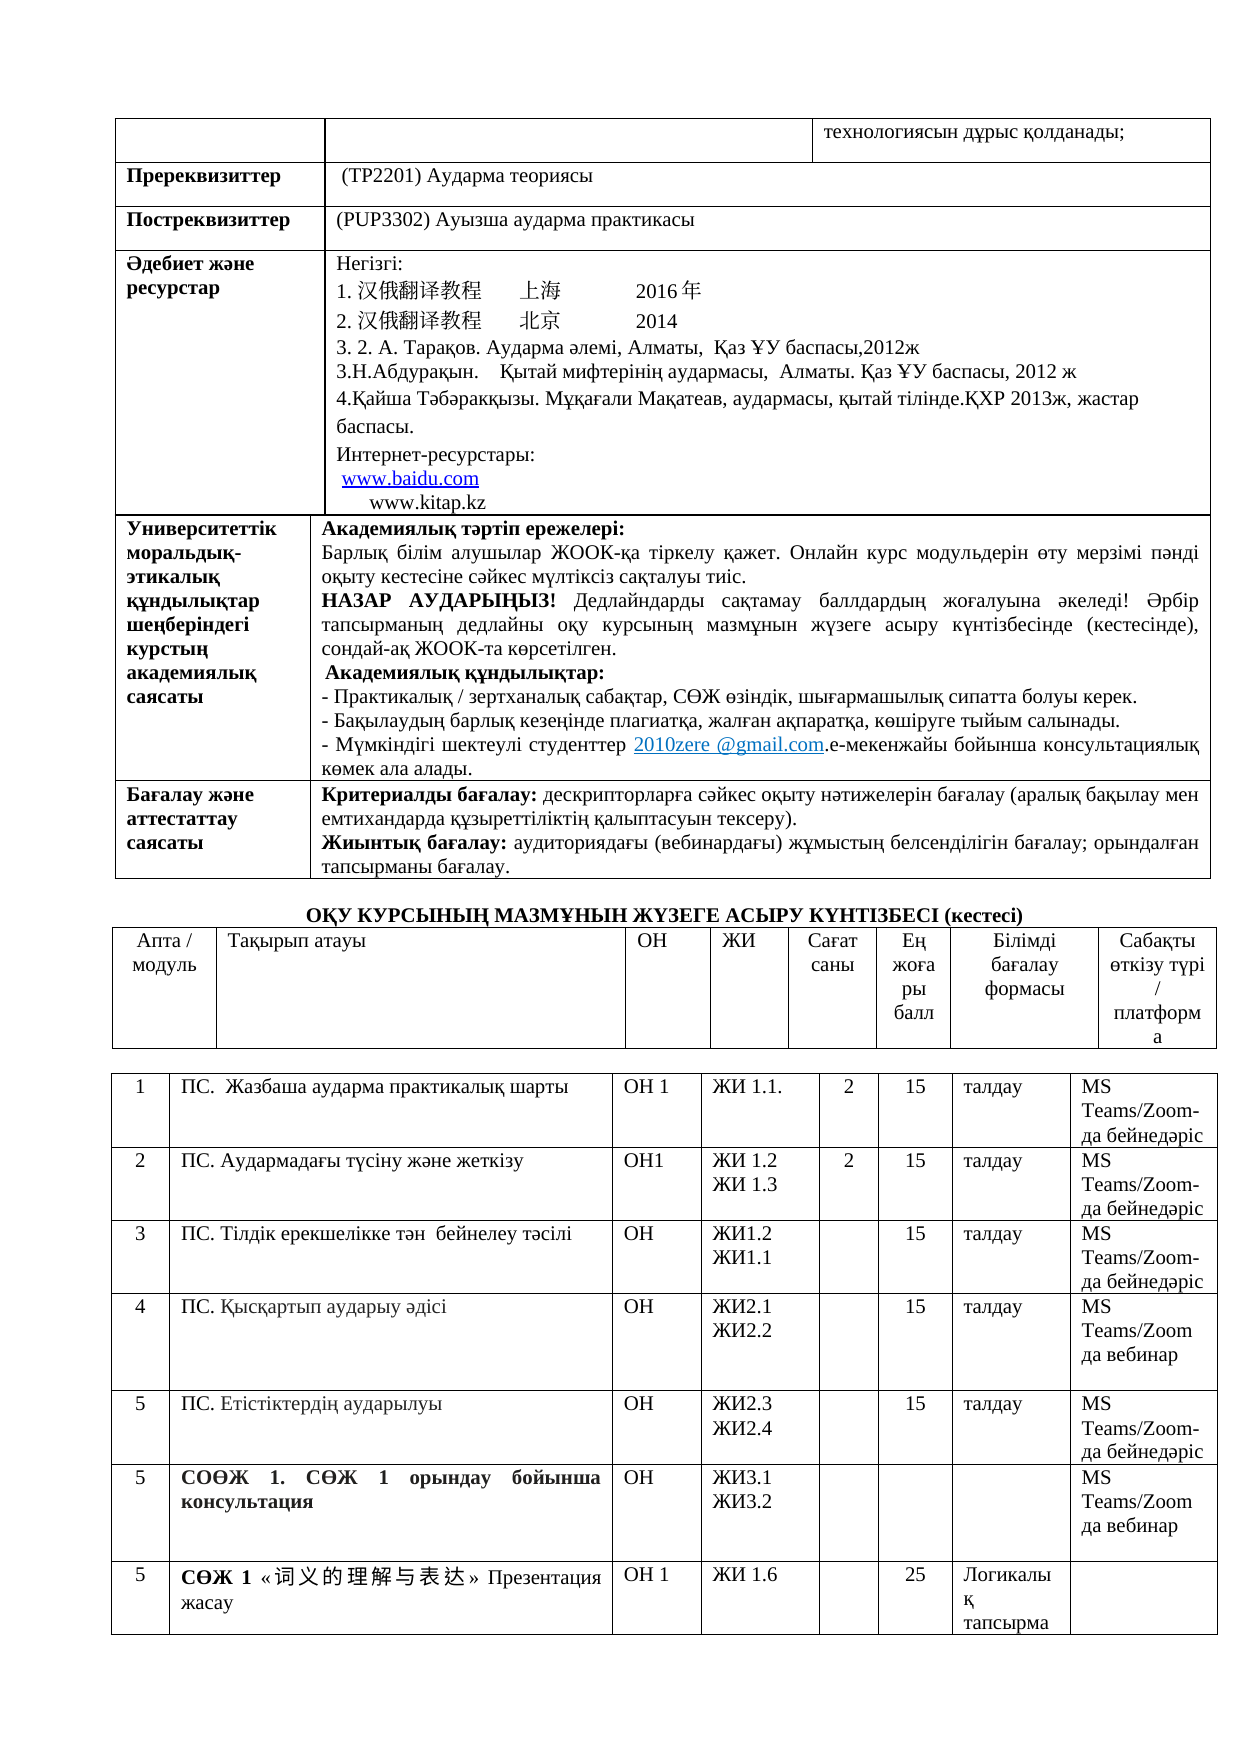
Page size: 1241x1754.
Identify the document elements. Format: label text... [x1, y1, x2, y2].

table_cell MS Teams/Zoom- да бейнедәріс [1071, 1221, 1217, 1293]
table_cell ПС. Аудармадағы түсіну және жеткізу [170, 1148, 612, 1220]
table_cell 15 [879, 1221, 952, 1293]
table_cell [820, 1294, 878, 1390]
table_cell ЖИ2.3 ЖИ2.4 [702, 1391, 819, 1463]
table_header ПС. Жазбаша аударма практикалық шарты [170, 1074, 612, 1147]
table_header Білімді бағалау формасы [951, 928, 1098, 1048]
table_cell ОН 1 [613, 1562, 701, 1634]
table_cell талдау [953, 1391, 1070, 1463]
table_cell 15 [879, 1391, 952, 1463]
table_cell [820, 1221, 878, 1293]
table_cell 5 [112, 1562, 169, 1634]
table_cell [1071, 1562, 1217, 1634]
table_cell ОН1 [613, 1148, 701, 1220]
table_cell Постреквизиттер [116, 207, 324, 250]
table_cell СОӨЖ 1. СӨЖ 1 орындау бойынша консультация [170, 1465, 612, 1561]
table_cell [326, 119, 812, 162]
table_cell ПС. Қысқартып аударыу әдісі [170, 1294, 612, 1390]
table_cell 3 [112, 1221, 169, 1293]
table_cell MS Teams/Zoom- да бейнедәріс [1071, 1148, 1217, 1220]
table_header ОН [626, 928, 710, 1048]
table_header Сағат саны [789, 928, 876, 1048]
table_cell СӨЖ 1 «词义的理解与表达» Презентация жасау [170, 1562, 612, 1634]
table_cell [820, 1391, 878, 1463]
table_cell 15 [879, 1148, 952, 1220]
table_cell талдау [953, 1148, 1070, 1220]
table_header талдау [953, 1074, 1070, 1147]
table_header Апта / модуль [113, 928, 216, 1048]
table_header MS Teams/Zoom- да бейнедәріс [1071, 1074, 1217, 1147]
table_header 1 [112, 1074, 169, 1147]
table_header Академиялық тәртіп ережелері: Барлық білім алушылар ЖООК-қа тіркелу қажет. Онлайн курс модульдерін өту мерзімі пәнді оқыту кестесіне сәйкес мүлтіксіз сақталуы тиіс. НАЗАР АУДАРЫҢЫЗ! Дедлайндарды сақтамау баллдардың жоғалуына әкеледі! Әрбір тапсырманың дедлайны оқу курсының мазмұнын жүзеге асыру күнтізбесінде (кестесінде), сондай-ақ ЖООК-та көрсетілген. Академиялық құндылықтар: - Практикалық / зертханалық сабақтар, СӨЖ өзіндік, шығармашылық сипатта болуы керек. - Бақылаудың барлық кезеңінде плагиатқа, жалған ақпаратқа, көшіруге тыйым салынады. - Мүмкіндігі шектеулі студенттер 2010zere @gmail.com.е-мекенжайы бойынша консультациялық көмек ала алады. [311, 516, 1210, 780]
table_cell ЖИ2.1 ЖИ2.2 [702, 1294, 819, 1390]
table_cell 25 [879, 1562, 952, 1634]
table_cell ОН [613, 1294, 701, 1390]
table_header ЖИ [711, 928, 788, 1048]
table_cell ЖИ3.1 ЖИ3.2 [702, 1465, 819, 1561]
table_cell [953, 1465, 1070, 1561]
table_cell Логикалық тапсырма [953, 1562, 1070, 1634]
table_cell ЖИ1.2 ЖИ1.1 [702, 1221, 819, 1293]
table_cell ОН [613, 1221, 701, 1293]
table_cell ПС. Тілдік ерекшелікке тән бейнелеу тәсілі [170, 1221, 612, 1293]
table_cell ОН [613, 1391, 701, 1463]
table_header Сабақты өткізу түрі / платформа [1099, 928, 1216, 1048]
table_cell (TP2201) Аударма теориясы [326, 163, 1210, 206]
table_cell [879, 1465, 952, 1561]
table_cell [820, 1465, 878, 1561]
table_cell ЖИ 1.2 ЖИ 1.3 [702, 1148, 819, 1220]
table_cell ОН [613, 1465, 701, 1561]
table_header 2 [820, 1074, 878, 1147]
table_cell MS Teams/Zoom- да бейнедәріс [1071, 1391, 1217, 1463]
table_cell талдау [953, 1294, 1070, 1390]
table_cell 2 [112, 1148, 169, 1220]
table_cell талдау [953, 1221, 1070, 1293]
table_cell Бағалау және аттестаттау саясаты [116, 781, 310, 878]
table_header 15 [879, 1074, 952, 1147]
table_header Тақырып атауы [217, 928, 625, 1048]
table_cell Критериалды бағалау: дескрипторларға сәйкес оқыту нәтижелерін бағалау (аралық бақылау мен емтихандарда құзыреттіліктің қалыптасуын тексеру). Жиынтық бағалау: аудиториядағы (вебинардағы) жұмыстың белсенділігін бағалау; орындалған тапсырманы бағалау. [311, 781, 1210, 878]
table_cell MS Teams/Zoom да вебинар [1071, 1294, 1217, 1390]
table_cell 2 [820, 1148, 878, 1220]
table_cell Пререквизиттер [116, 163, 324, 206]
table_header ЖИ 1.1. [702, 1074, 819, 1147]
table_header Ең жоғары балл [877, 928, 950, 1048]
table_header Университеттік моральдық-этикалық құндылықтар шеңберіндегі курстың академиялық саясаты [116, 516, 310, 780]
table_cell MS Teams/Zoom да вебинар [1071, 1465, 1217, 1561]
table_cell 15 [879, 1294, 952, 1390]
text ОҚУ КУРСЫНЫҢ МАЗМҰНЫН ЖҮЗЕГЕ АСЫРУ КҮНТІЗБЕСІ (кестесі) [177, 903, 1152, 927]
table_header ОН 1 [613, 1074, 701, 1147]
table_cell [813, 119, 1210, 162]
table_cell Әдебиет және ресурстар [116, 251, 324, 514]
table_cell 5 [112, 1391, 169, 1463]
table_cell ПС. Етістіктердің аударылуы [170, 1391, 612, 1463]
table_cell 5 [112, 1465, 169, 1561]
table_cell Негізгі: 1. 汉俄翻译教程 上海 2016年 2. 汉俄翻译教程 北京 2014 3. 2. А. Тарақов. Аударма әлемі, Алматы, Қаз ҰУ баспасы,2012ж 3.Н.Абдурақын. Қытай мифтерінің аудармасы, Алматы. Қаз ҰУ баспасы, 2012 ж 4.Қайша Тәбәракқызы. Мұқағали Мақатеав, аудармасы, қытай тілінде.ҚХР 2013ж, жастар баспасы. Интернет-ресурстары: www.baidu.com www.kitap.kz [326, 251, 1210, 514]
table_cell [820, 1562, 878, 1634]
table_cell ЖИ 1.6 [702, 1562, 819, 1634]
table_cell 4 [112, 1294, 169, 1390]
table_cell (PUP3302) Ауызша аударма практикасы [326, 207, 1210, 250]
